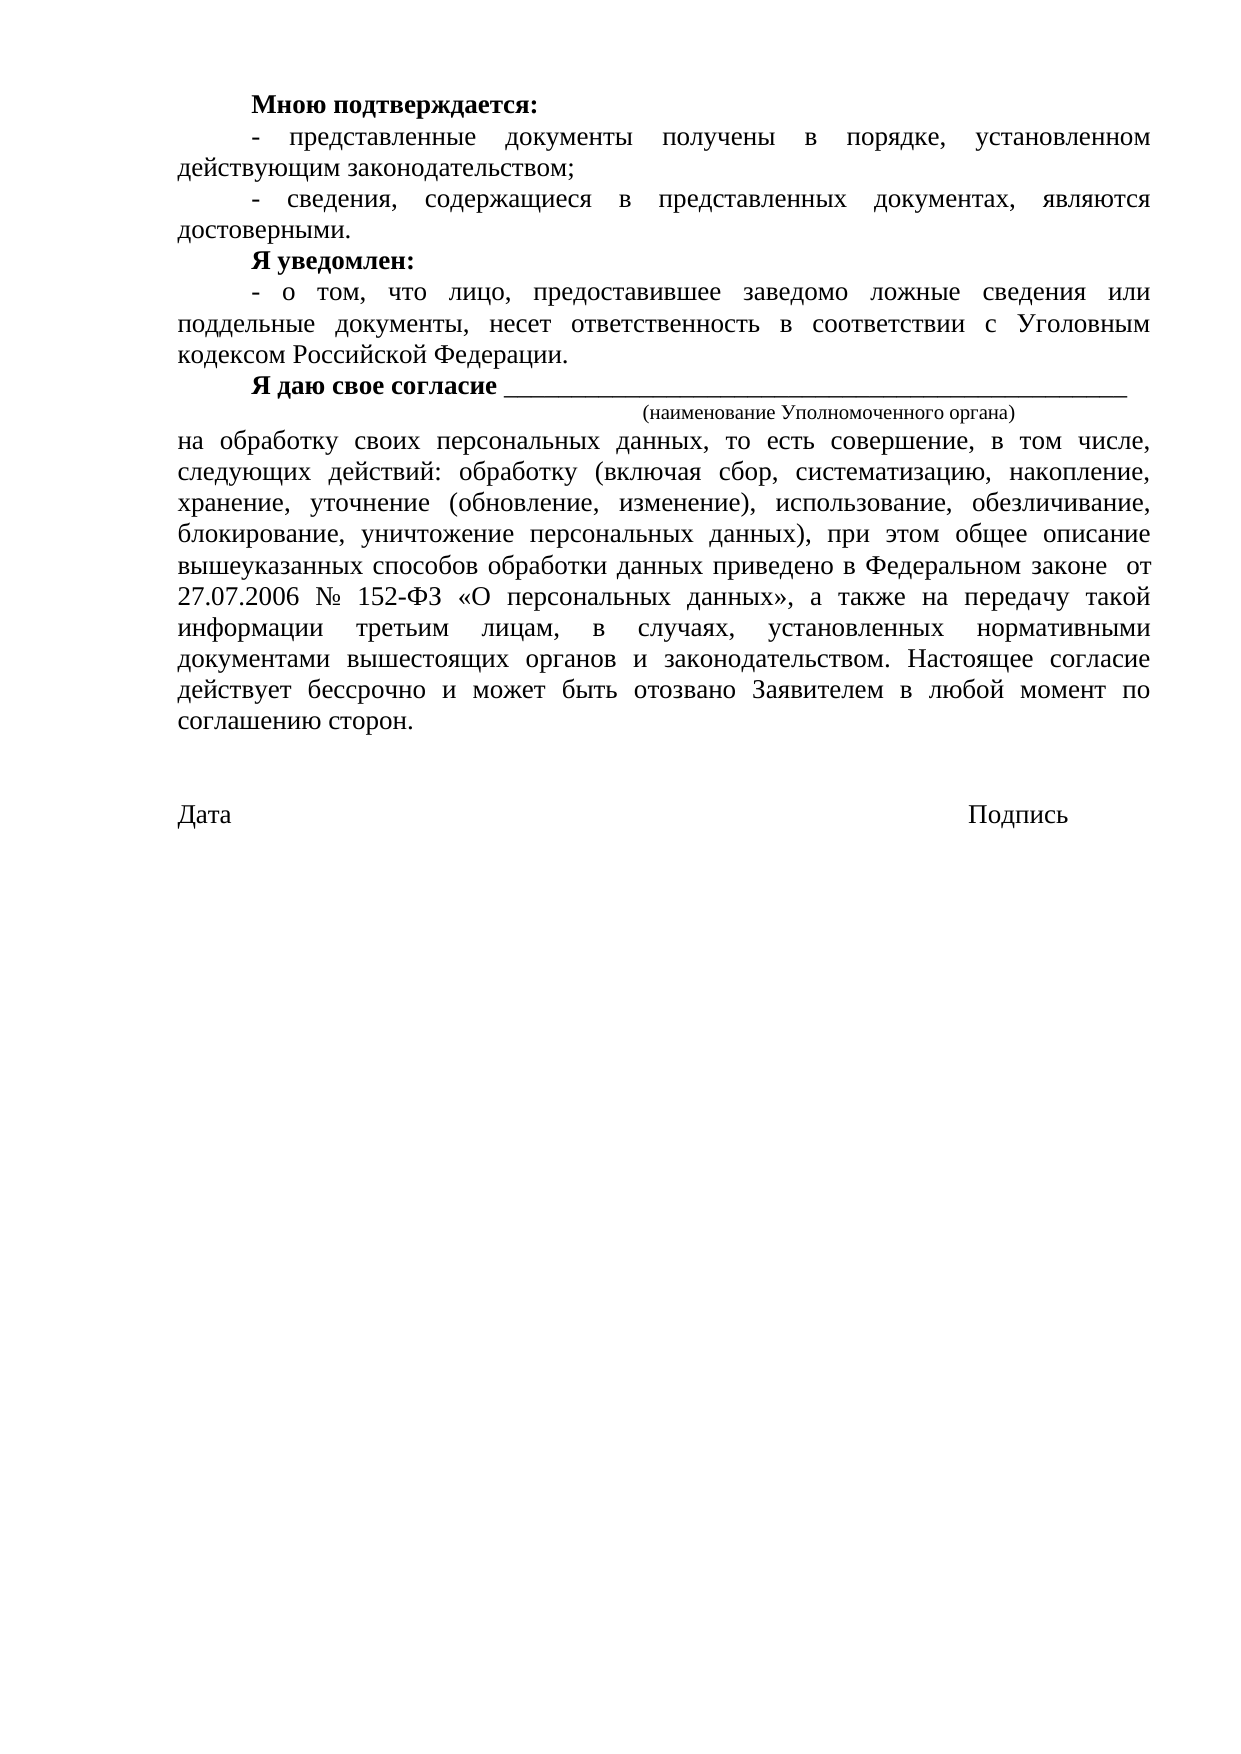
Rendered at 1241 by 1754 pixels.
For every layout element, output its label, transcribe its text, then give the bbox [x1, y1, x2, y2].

text - сведения, содержащиеся в представленных документах, являются достоверными. [177, 182, 1152, 244]
text Я даю свое согласие ______________________________________________ [177, 369, 1152, 400]
text Мною подтверждается: [177, 89, 1152, 120]
text (наименование Уполномоченного органа) [177, 400, 1152, 424]
text - о том, что лицо, предоставившее заведомо ложные сведения или поддельные документы, несет ответственность в соответствии с Уголовным кодексом Российской Федерации. [177, 276, 1152, 369]
text - представленные документы получены в порядке, установленном действующим законодательством; [177, 120, 1152, 182]
text Дата Подпись [177, 798, 1152, 829]
text на обработку своих персональных данных, то есть совершение, в том числе, следующих действий: обработку (включая сбор, систематизацию, накопление, хранение, уточнение (обновление, изменение), использование, обезличивание, блокирование, уничтожение персональных данных), при этом общее описание вышеуказанных способов обработки данных приведено в Федеральном законе от 27.07.2006 № 152-ФЗ «О персональных данных», а также на передачу такой информации третьим лицам, в случаях, установленных нормативными документами вышестоящих органов и законодательством. Настоящее согласие действует бессрочно и может быть отозвано Заявителем в любой момент по соглашению сторон. [177, 424, 1152, 736]
text Я уведомлен: [177, 244, 1152, 276]
